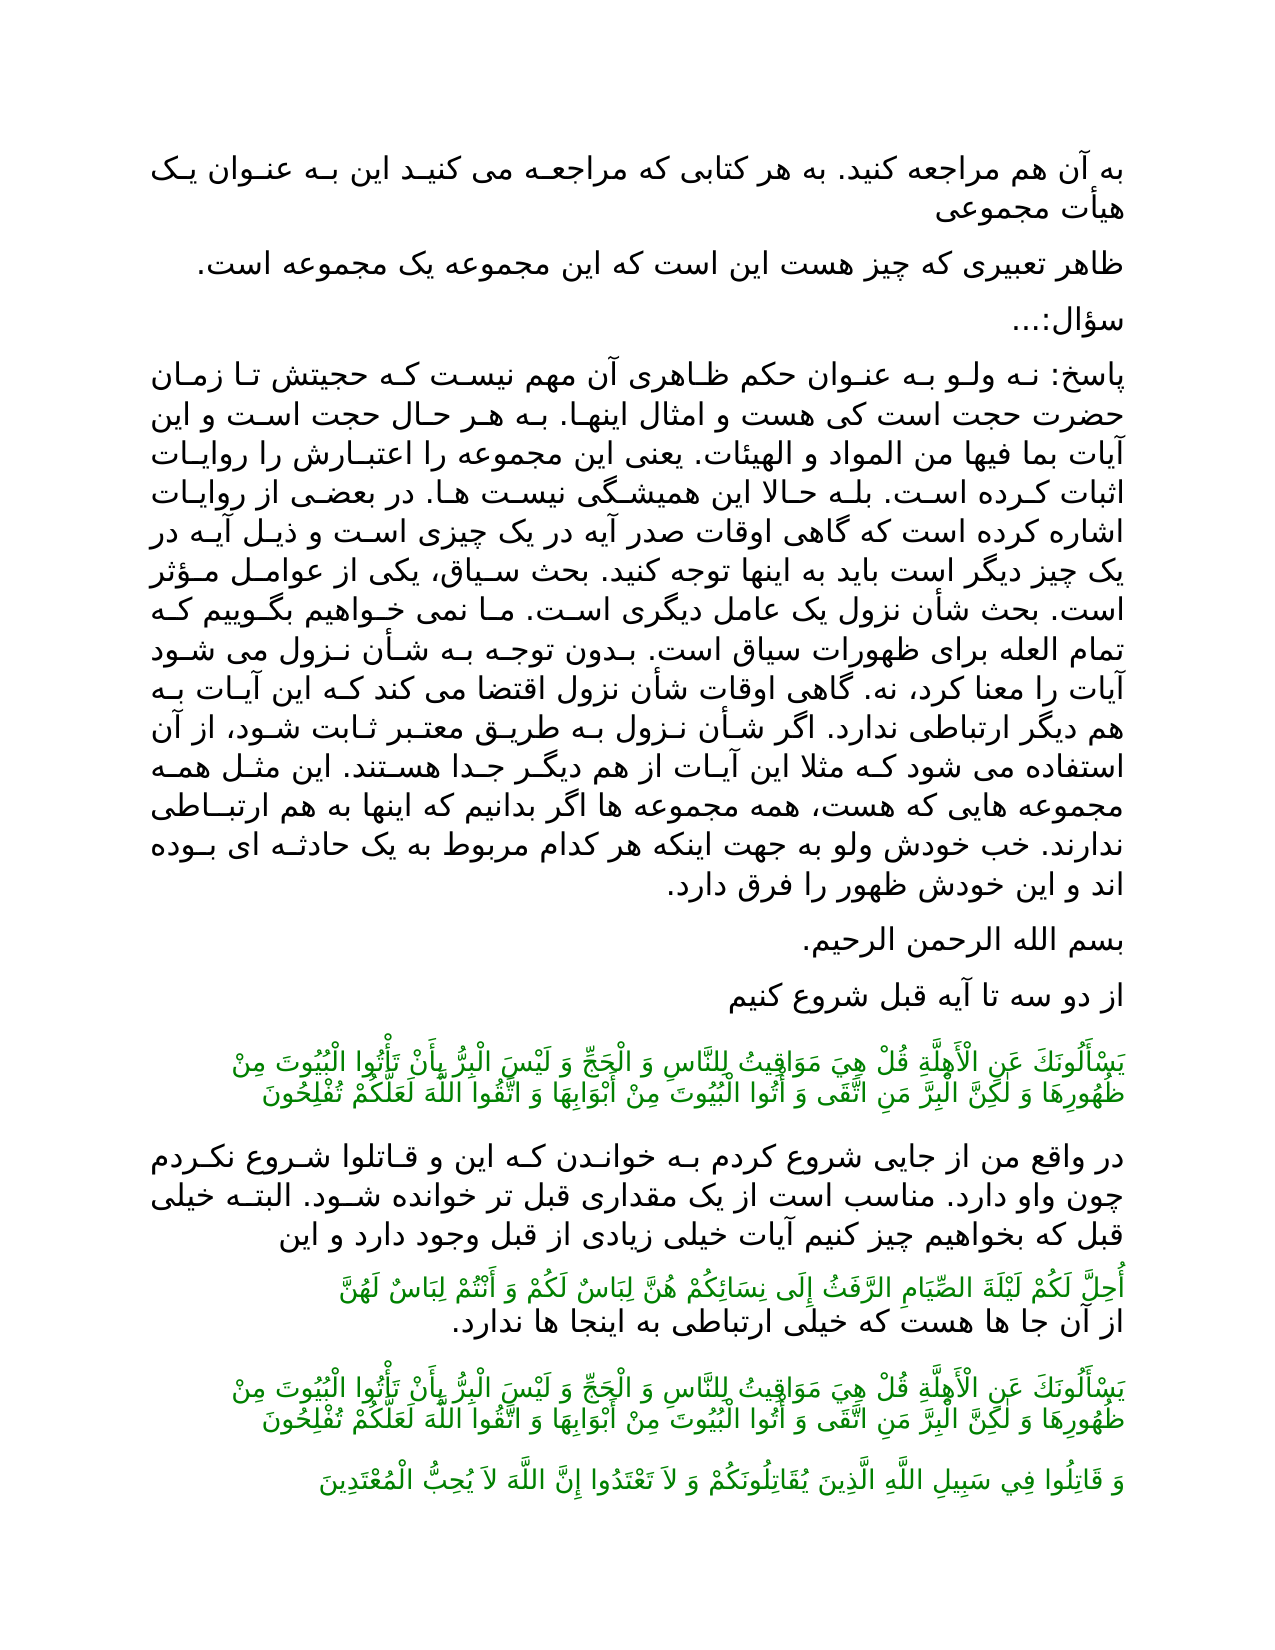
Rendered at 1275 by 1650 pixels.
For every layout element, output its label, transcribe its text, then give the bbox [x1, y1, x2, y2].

text أُحِلَّ لَكُمْ لَيْلَةَ الصِّيَامِ الرَّفَثُ إِلَى نِسَائِكُمْ هُنَّ لِبَاسٌ لَكُمْ وَ أَنْتُمْ لِبَاسٌ لَهُنَّ [150, 1272, 1125, 1304]
text از آن جا ها هست که خیلی ارتباطی به اینجا ها ندارد. [150, 1304, 1125, 1340]
text يَسْأَلُونَكَ عَنِ الْأَهِلَّةِ قُلْ هِيَ مَوَاقِيتُ لِلنَّاسِ وَ الْحَجِّ وَ لَيْسَ الْبِرُّ بِأَنْ تَأْتُوا الْبُيُوتَ مِنْ ظُهُورِهَا وَ لٰكِنَّ الْبِرَّ مَنِ اتَّقَى وَ أْتُوا الْبُيُوتَ مِنْ أَبْوَابِهَا وَ اتَّقُوا اللَّهَ لَعَلَّكُمْ تُفْلِحُونَ [150, 1046, 1125, 1109]
text بسم الله الرحمن الرحیم. [150, 922, 1125, 958]
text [150, 150, 1125, 226]
text وَ قَاتِلُوا فِي سَبِيلِ اللَّهِ الَّذِينَ يُقَاتِلُونَكُمْ وَ لاَ تَعْتَدُوا إِنَّ اللَّهَ لاَ يُحِبُّ الْمُعْتَدِينَ [150, 1464, 1125, 1496]
text سؤال:... [150, 301, 1125, 337]
text يَسْأَلُونَكَ عَنِ الْأَهِلَّةِ قُلْ هِيَ مَوَاقِيتُ لِلنَّاسِ وَ الْحَجِّ وَ لَيْسَ الْبِرُّ بِأَنْ تَأْتُوا الْبُيُوتَ مِنْ ظُهُورِهَا وَ لٰكِنَّ الْبِرَّ مَنِ اتَّقَى وَ أْتُوا الْبُيُوتَ مِنْ أَبْوَابِهَا وَ اتَّقُوا اللَّهَ لَعَلَّكُمْ تُفْلِحُونَ [150, 1372, 1125, 1435]
text از دو سه تا آیه قبل شروع کنیم [150, 977, 1125, 1014]
text ظاهر تعبیری که چیز هست این است که این مجموعه یک مجموعه است. [150, 245, 1125, 281]
text پاسخ: نه ولو به عنوان حکم ظاهری آن مهم نیست که حجیتش تا زمان حضرت حجت است کی هست و امثال اینها. به هر حال حجت است و این آیات بما فیها من المواد و الهیئات. یعنی این مجموعه را اعتبارش را روایات اثبات کرده است. بله حالا این همیشگی نیست ها. در بعضی از روایات اشاره کرده است که گاهی اوقات صدر آیه در یک چیزی است و ذیل آیه در یک چیز دیگر است باید به اینها توجه کنید. بحث سیاق، یکی از عوامل مؤثر است. بحث شأن نزول یک عامل دیگری است. ما نمی خواهیم بگوییم که تمام العله برای ظهورات سیاق است. بدون توجه به شأن نزول می شود آیات را معنا کرد، نه. گاهی اوقات شأن نزول اقتضا می کند که این آیات به هم دیگر ارتباطی ندارد. اگر شأن نزول به طریق معتبر ثابت شود، از آن استفاده می شود که مثلا این آیات از هم دیگر جدا هستند. این مثل همه مجموعه هایی که هست، همه مجموعه ها اگر بدانیم که اینها به هم ارتباطی ندارند. خب خودش ولو به جهت اینکه هر کدام مربوط به یک حادثه ای بوده اند و این خودش ظهور را فرق دارد. [150, 357, 1125, 902]
text در واقع من از جایی شروع کردم به خواندن که این و قاتلوا شروع نکردم چون واو دارد. مناسب است از یک مقداری قبل تر خوانده شود. البته خیلی قبل که بخواهیم چیز کنیم آیات خیلی زیادی از قبل وجود دارد و این [150, 1138, 1125, 1253]
